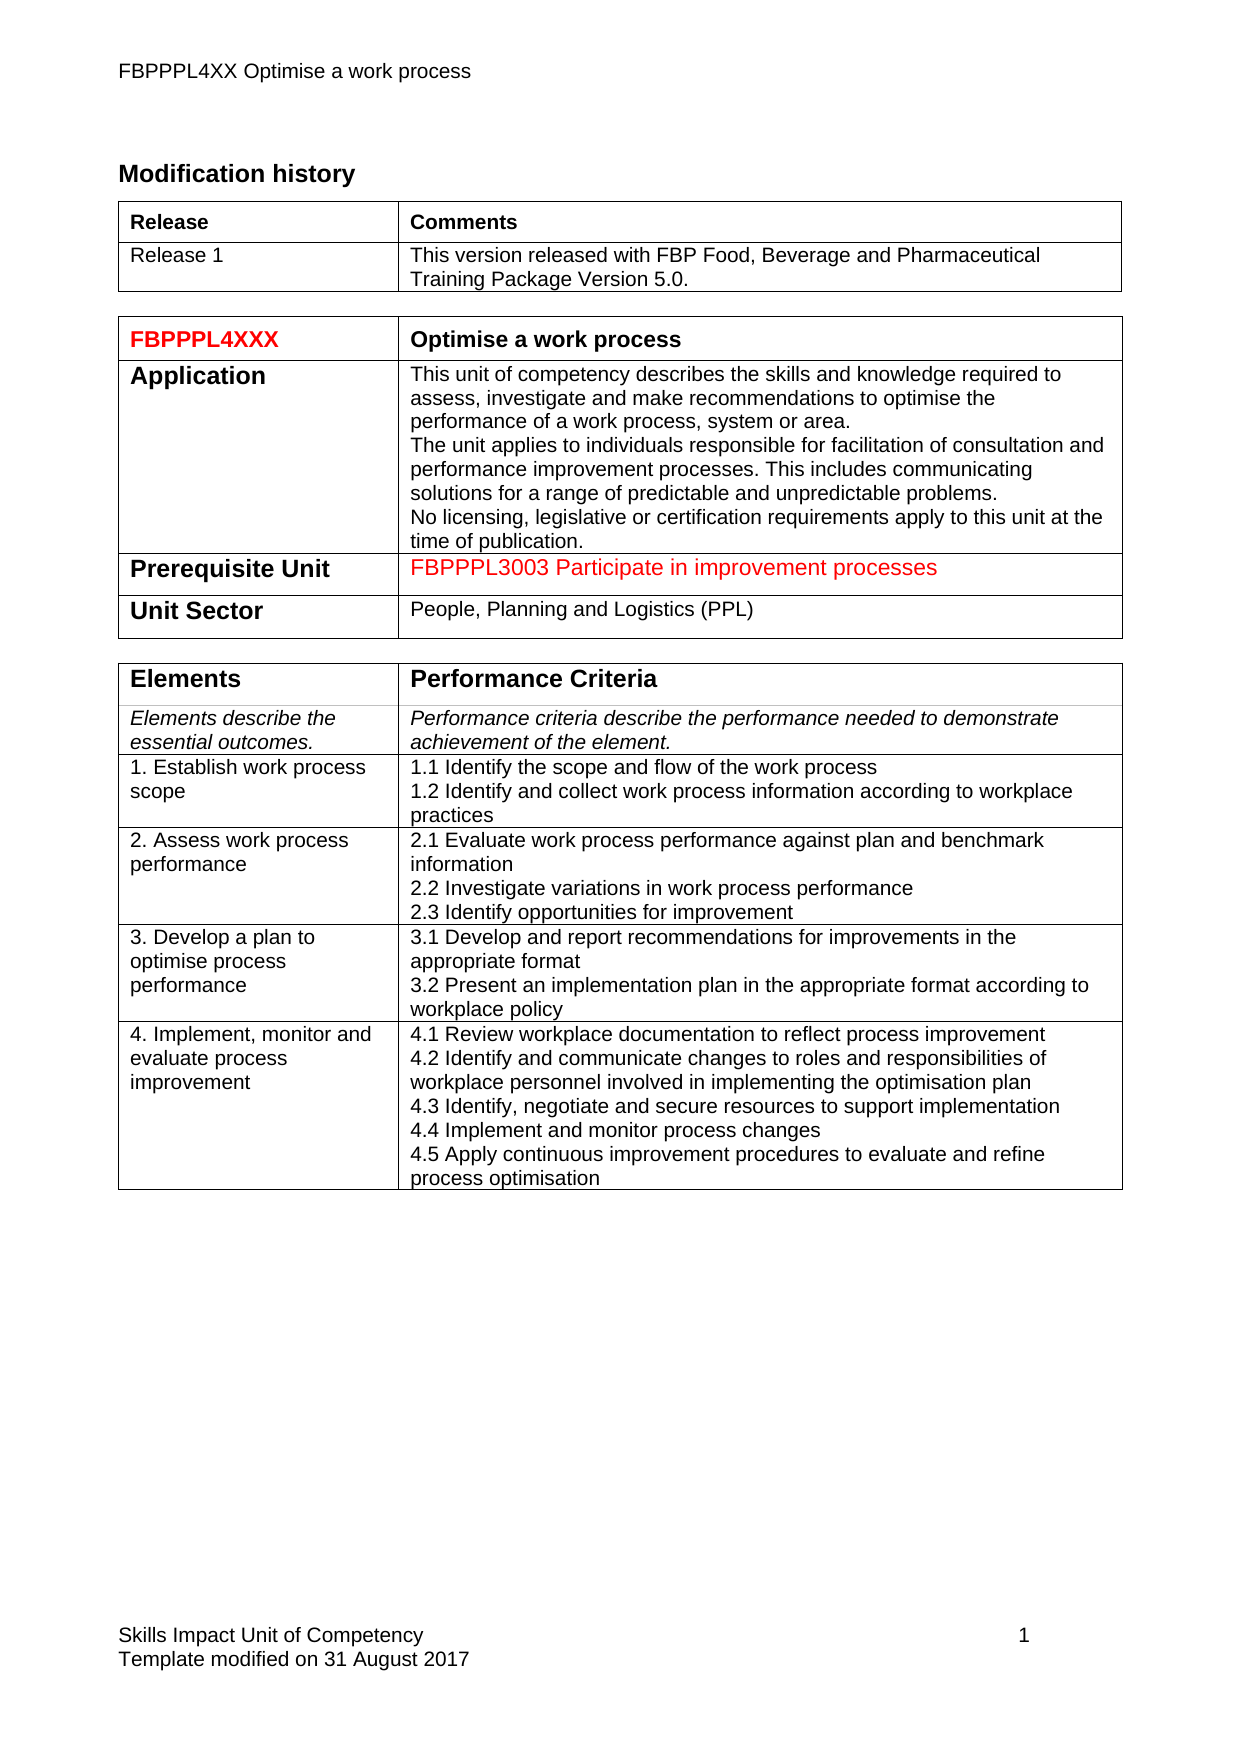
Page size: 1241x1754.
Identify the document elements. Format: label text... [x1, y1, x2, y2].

table_cell 3.1 Develop and report recommendations for improvements in the appropriate format 3.2 Present an implementation plan in the appropriate format according to workplace policy [399, 925, 1122, 1021]
table_cell Release 1 [119, 243, 398, 291]
table_cell Elements describe the essential outcomes. [119, 706, 398, 754]
table_cell This version released with FBP Food, Beverage and Pharmaceutical Training Package Version 5.0. [399, 243, 1121, 291]
table_header Optimise a work process [399, 317, 1122, 360]
table_cell 1.1 Identify the scope and flow of the work process 1.2 Identify and collect work process information according to workplace practices [399, 755, 1122, 827]
table_cell 1. Establish work process scope [119, 755, 398, 827]
subtitle Modification history [118, 159, 1122, 188]
table_cell 4.1 Review workplace documentation to reflect process improvement 4.2 Identify and communicate changes to roles and responsibilities of workplace personnel involved in implementing the optimisation plan 4.3 Identify, negotiate and secure resources to support implementation 4.4 Implement and monitor process changes 4.5 Apply continuous improvement procedures to evaluate and refine process optimisation [399, 1022, 1122, 1189]
table_cell 3. Develop a plan to optimise process performance [119, 925, 398, 1021]
table_cell 2. Assess work process performance [119, 828, 398, 924]
table_cell 2.1 Evaluate work process performance against plan and benchmark information 2.2 Investigate variations in work process performance 2.3 Identify opportunities for improvement [399, 828, 1122, 924]
table_cell Application [119, 361, 398, 553]
table_header Elements [119, 664, 398, 705]
table_cell FBPPPL3003 Participate in improvement processes [399, 554, 1122, 595]
table_cell 4. Implement, monitor and evaluate process improvement [119, 1022, 398, 1189]
table_cell Unit Sector [119, 596, 398, 638]
table_header Performance Criteria [399, 664, 1122, 705]
table_header FBPPPL4XXX [119, 317, 398, 360]
table_header Comments [399, 202, 1121, 242]
table_cell Prerequisite Unit [119, 554, 398, 595]
table_header Release [119, 202, 398, 242]
table_cell Performance criteria describe the performance needed to demonstrate achievement of the element. [399, 706, 1122, 754]
table_cell People, Planning and Logistics (PPL) [399, 596, 1122, 638]
table_cell This unit of competency describes the skills and knowledge required to assess, investigate and make recommendations to optimise the performance of a work process, system or area. The unit applies to individuals responsible for facilitation of consultation and performance improvement processes. This includes communicating solutions for a range of predictable and unpredictable problems. No licensing, legislative or certification requirements apply to this unit at the time of publication. [399, 361, 1122, 553]
